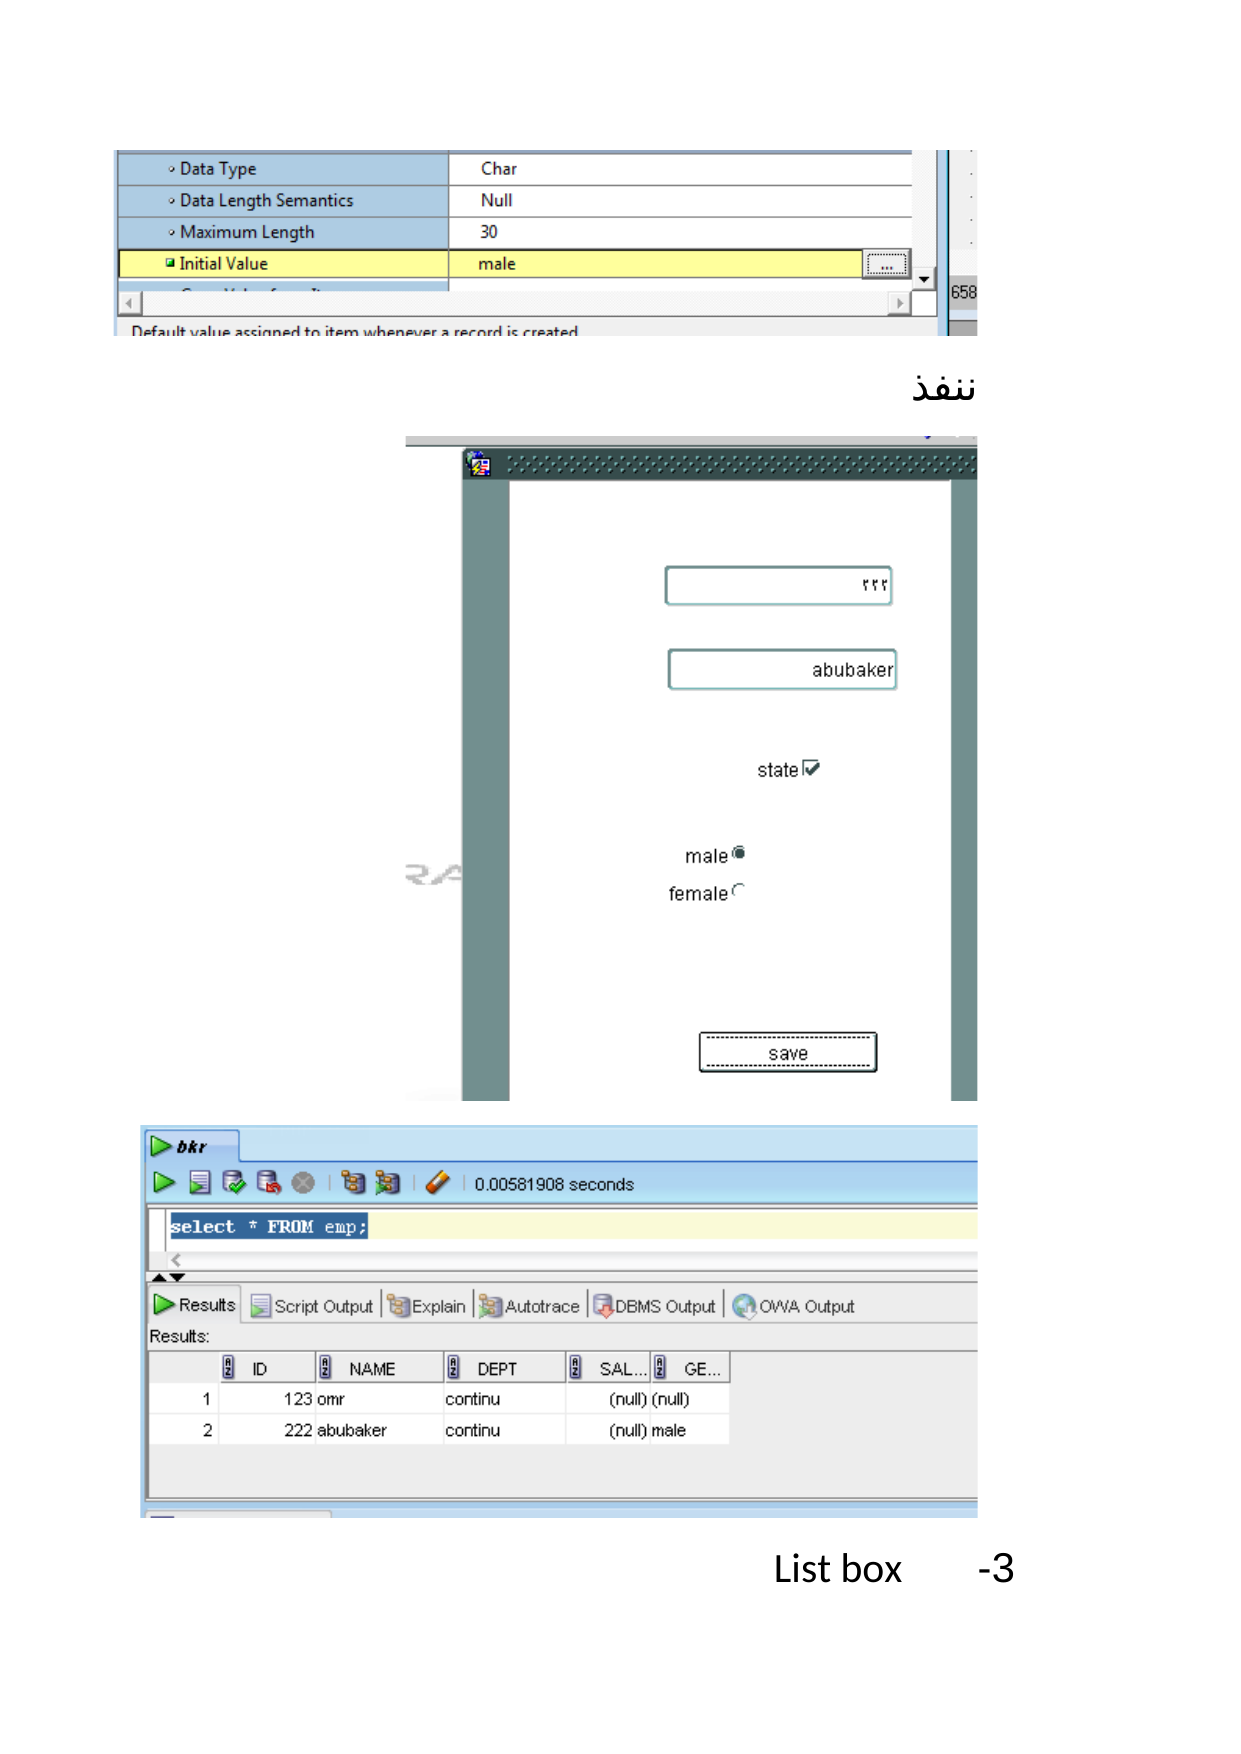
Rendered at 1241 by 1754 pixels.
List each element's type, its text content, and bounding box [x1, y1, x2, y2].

picture [140, 1125, 978, 1518]
picture [113, 150, 978, 336]
picture [405, 436, 978, 1101]
list List box [187, 1542, 1044, 1593]
text ننفذ [187, 361, 1044, 409]
